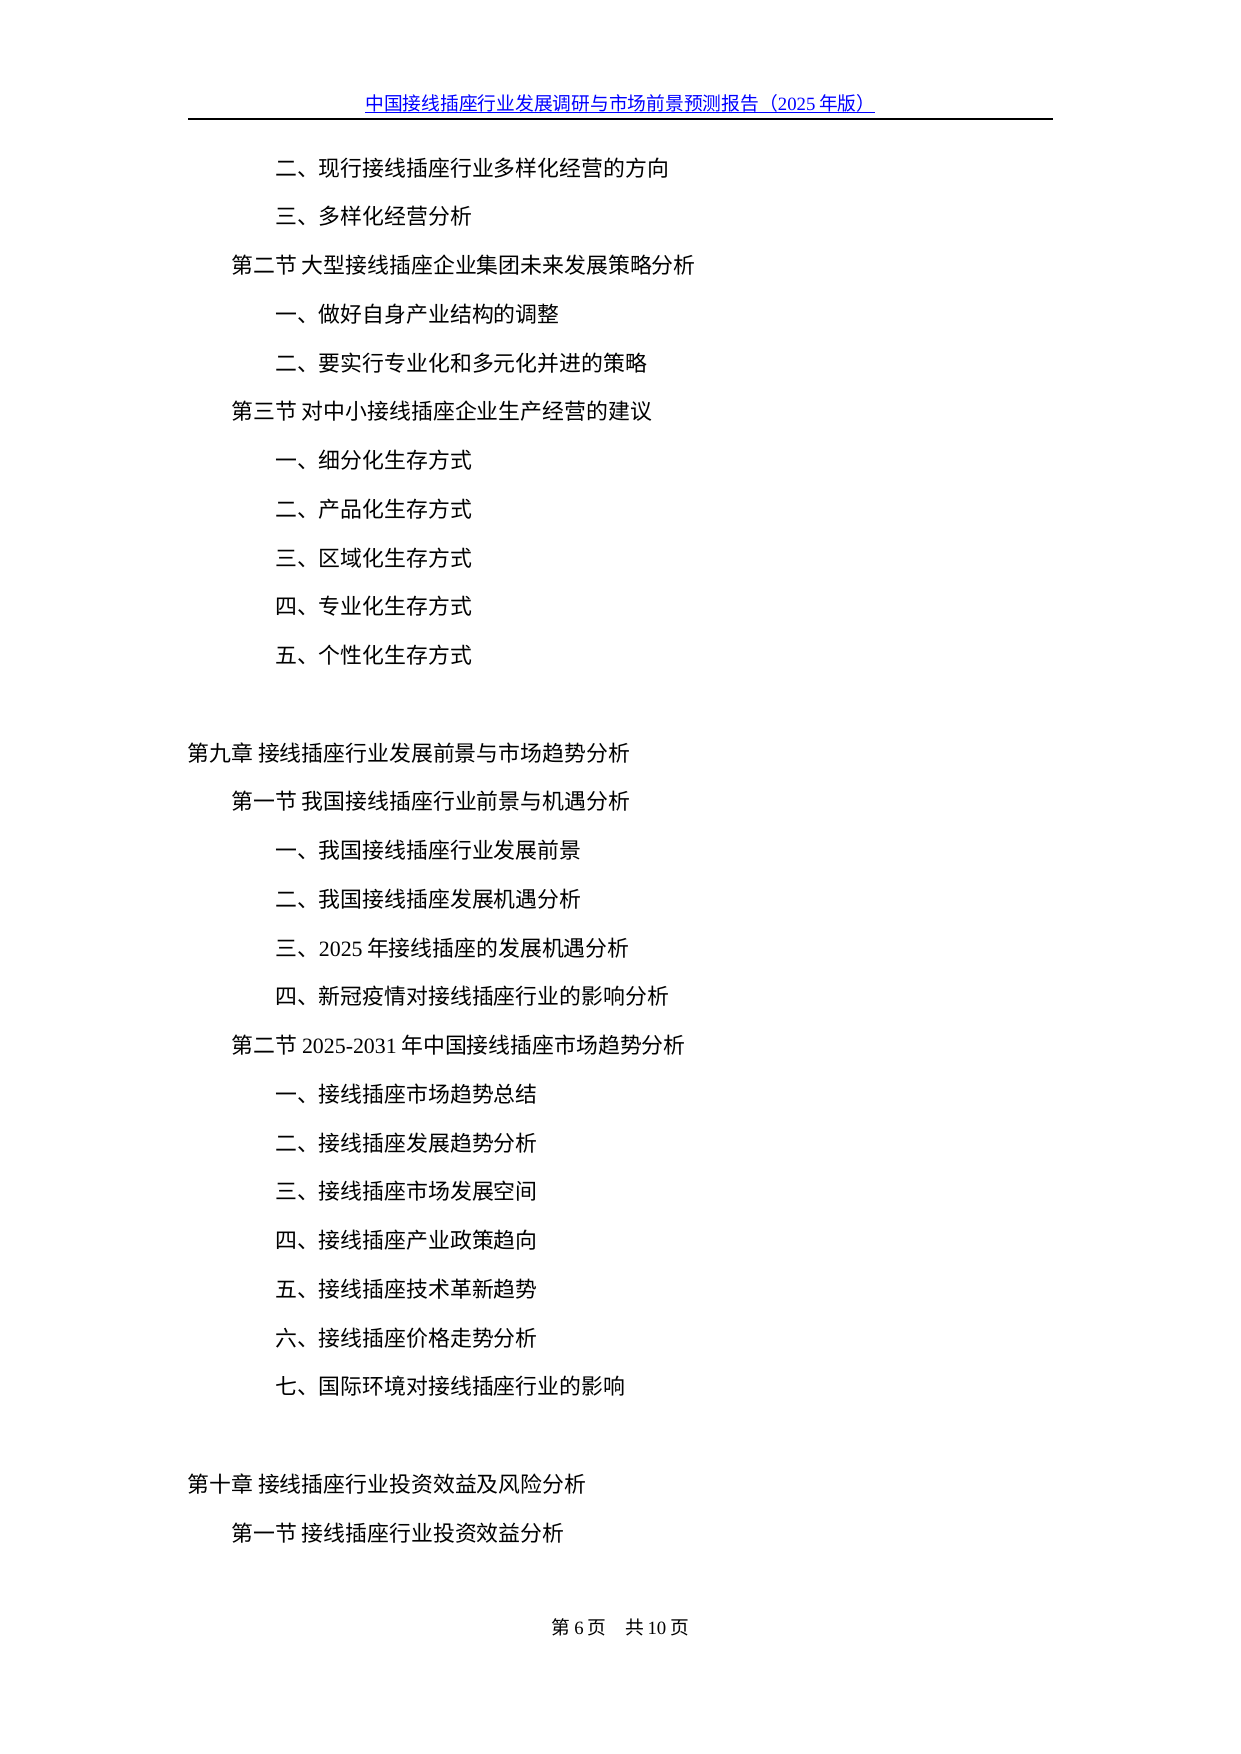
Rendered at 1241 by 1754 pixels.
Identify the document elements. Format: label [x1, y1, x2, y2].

text [187, 150, 1053, 1548]
